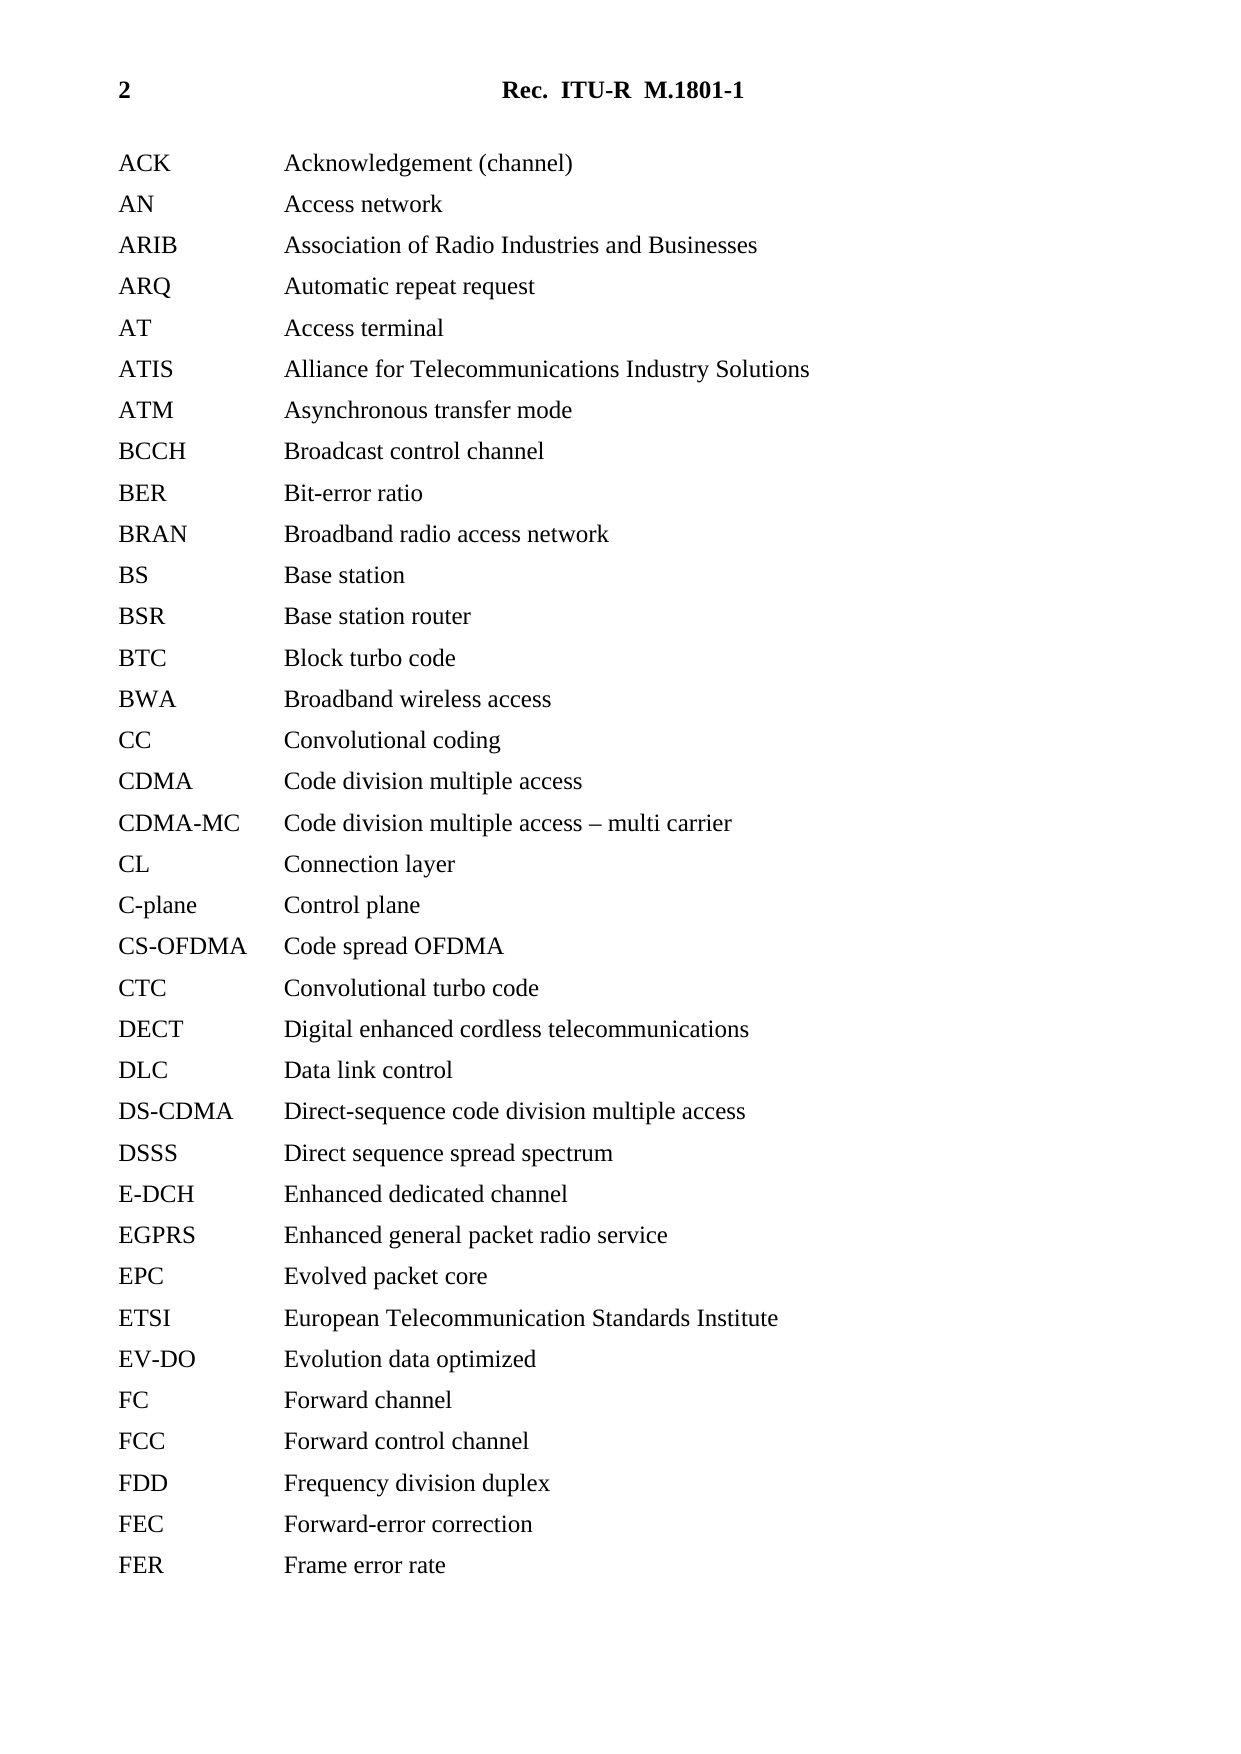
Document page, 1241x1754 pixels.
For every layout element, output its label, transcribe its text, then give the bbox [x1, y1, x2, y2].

text DSSS Direct sequence spread spectrum [118, 1138, 1122, 1166]
text DECT Digital enhanced cordless telecommunications [118, 1014, 1122, 1043]
text AN Access network [118, 189, 1122, 218]
text CL Connection layer [118, 849, 1122, 878]
text EGPRS Enhanced general packet radio service [118, 1220, 1122, 1249]
text ACK Acknowledgement (channel) [118, 148, 1122, 176]
text BTC Block turbo code [118, 643, 1122, 671]
text DS-CDMA Direct-sequence code division multiple access [118, 1096, 1122, 1125]
text BS Base station [118, 560, 1122, 589]
text CS-OFDMA Code spread OFDMA [118, 931, 1122, 960]
text EV-DO Evolution data optimized [118, 1344, 1122, 1373]
text ATIS Alliance for Telecommunications Industry Solutions [118, 354, 1122, 383]
text E-DCH Enhanced dedicated channel [118, 1179, 1122, 1208]
text ETSI European Telecommunication Standards Institute [118, 1303, 1122, 1331]
text BSR Base station router [118, 601, 1122, 630]
text ATM Asynchronous transfer mode [118, 395, 1122, 424]
text FCC Forward control channel [118, 1426, 1122, 1455]
text FDD Frequency division duplex [118, 1468, 1122, 1496]
text FER Frame error rate [118, 1550, 1122, 1579]
text FC Forward channel [118, 1385, 1122, 1414]
text CTC Convolutional turbo code [118, 973, 1122, 1001]
text DLC Data link control [118, 1055, 1122, 1084]
text CC Convolutional coding [118, 725, 1122, 754]
text CDMA Code division multiple access [118, 766, 1122, 795]
text BRAN Broadband radio access network [118, 519, 1122, 548]
text BER Bit-error ratio [118, 478, 1122, 506]
text ARQ Automatic repeat request [118, 271, 1122, 300]
text CDMA-MC Code division multiple access – multi carrier [118, 808, 1122, 836]
text EPC Evolved packet core [118, 1261, 1122, 1290]
text BCCH Broadcast control channel [118, 436, 1122, 465]
text C-plane Control plane [118, 890, 1122, 919]
text BWA Broadband wireless access [118, 684, 1122, 713]
text AT Access terminal [118, 313, 1122, 341]
text FEC Forward-error correction [118, 1509, 1122, 1538]
text ARIB Association of Radio Industries and Businesses [118, 230, 1122, 259]
